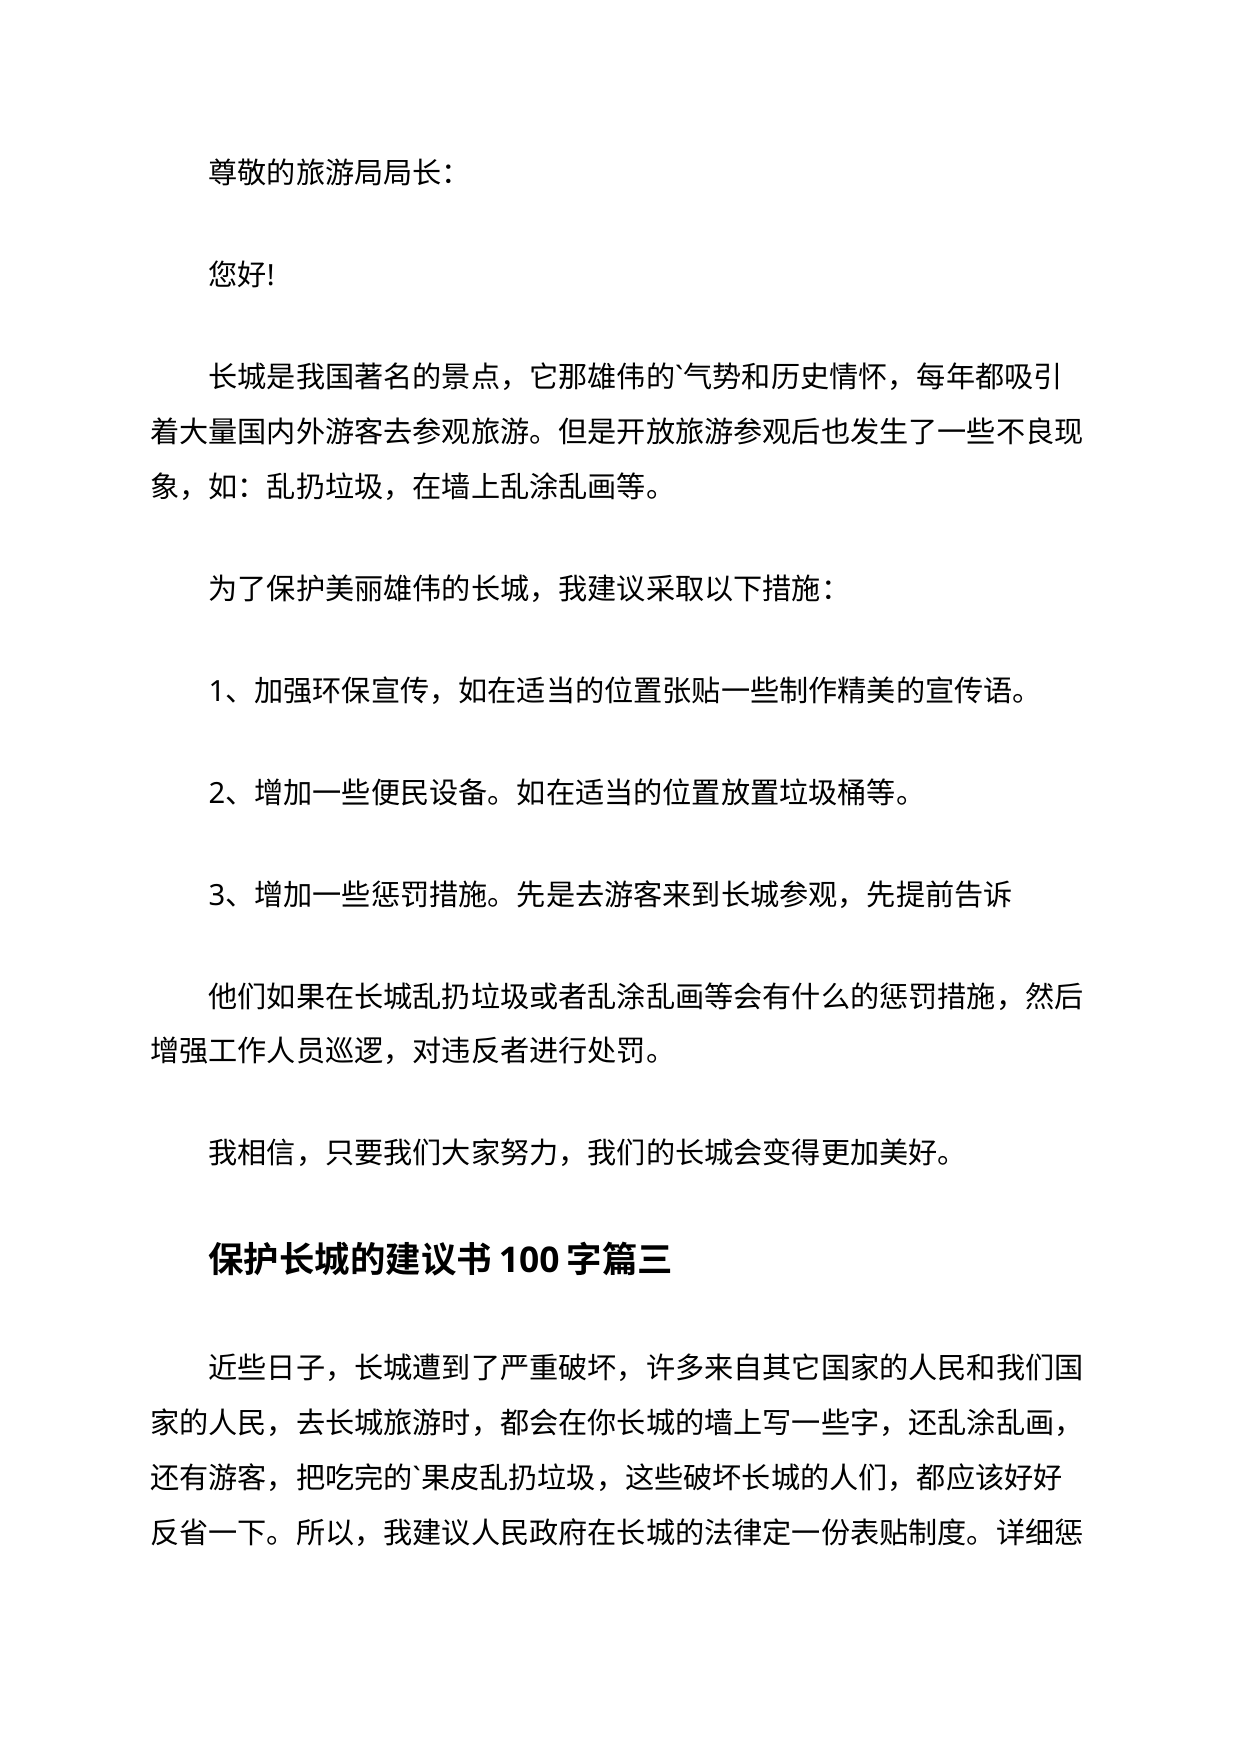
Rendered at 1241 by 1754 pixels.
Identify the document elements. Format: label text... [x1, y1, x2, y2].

text 保护长城的建议书100字篇三 [150, 1232, 1090, 1283]
text 他们如果在长城乱扔垃圾或者乱涂乱画等会有什么的惩罚措施，然后增强工作人员巡逻，对违反者进行处罚。 [150, 973, 1090, 1070]
text 我相信，只要我们大家努力，我们的长城会变得更加美好。 [150, 1130, 1090, 1172]
text 2、增加一些便民设备。如在适当的位置放置垃圾桶等。 [150, 769, 1090, 812]
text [150, 1345, 1090, 1552]
text 3、增加一些惩罚措施。先是去游客来到长城参观，先提前告诉 [150, 871, 1090, 913]
text 尊敬的旅游局局长： [150, 150, 1090, 192]
text 您好! [150, 252, 1090, 294]
text 为了保护美丽雄伟的长城，我建议采取以下措施： [150, 565, 1090, 608]
text 长城是我国著名的景点，它那雄伟的`气势和历史情怀，每年都吸引着大量国内外游客去参观旅游。但是开放旅游参观后也发生了一些不良现象，如：乱扔垃圾，在墙上乱涂乱画等。 [150, 354, 1090, 506]
text 1、加强环保宣传，如在适当的位置张贴一些制作精美的宣传语。 [150, 667, 1090, 709]
